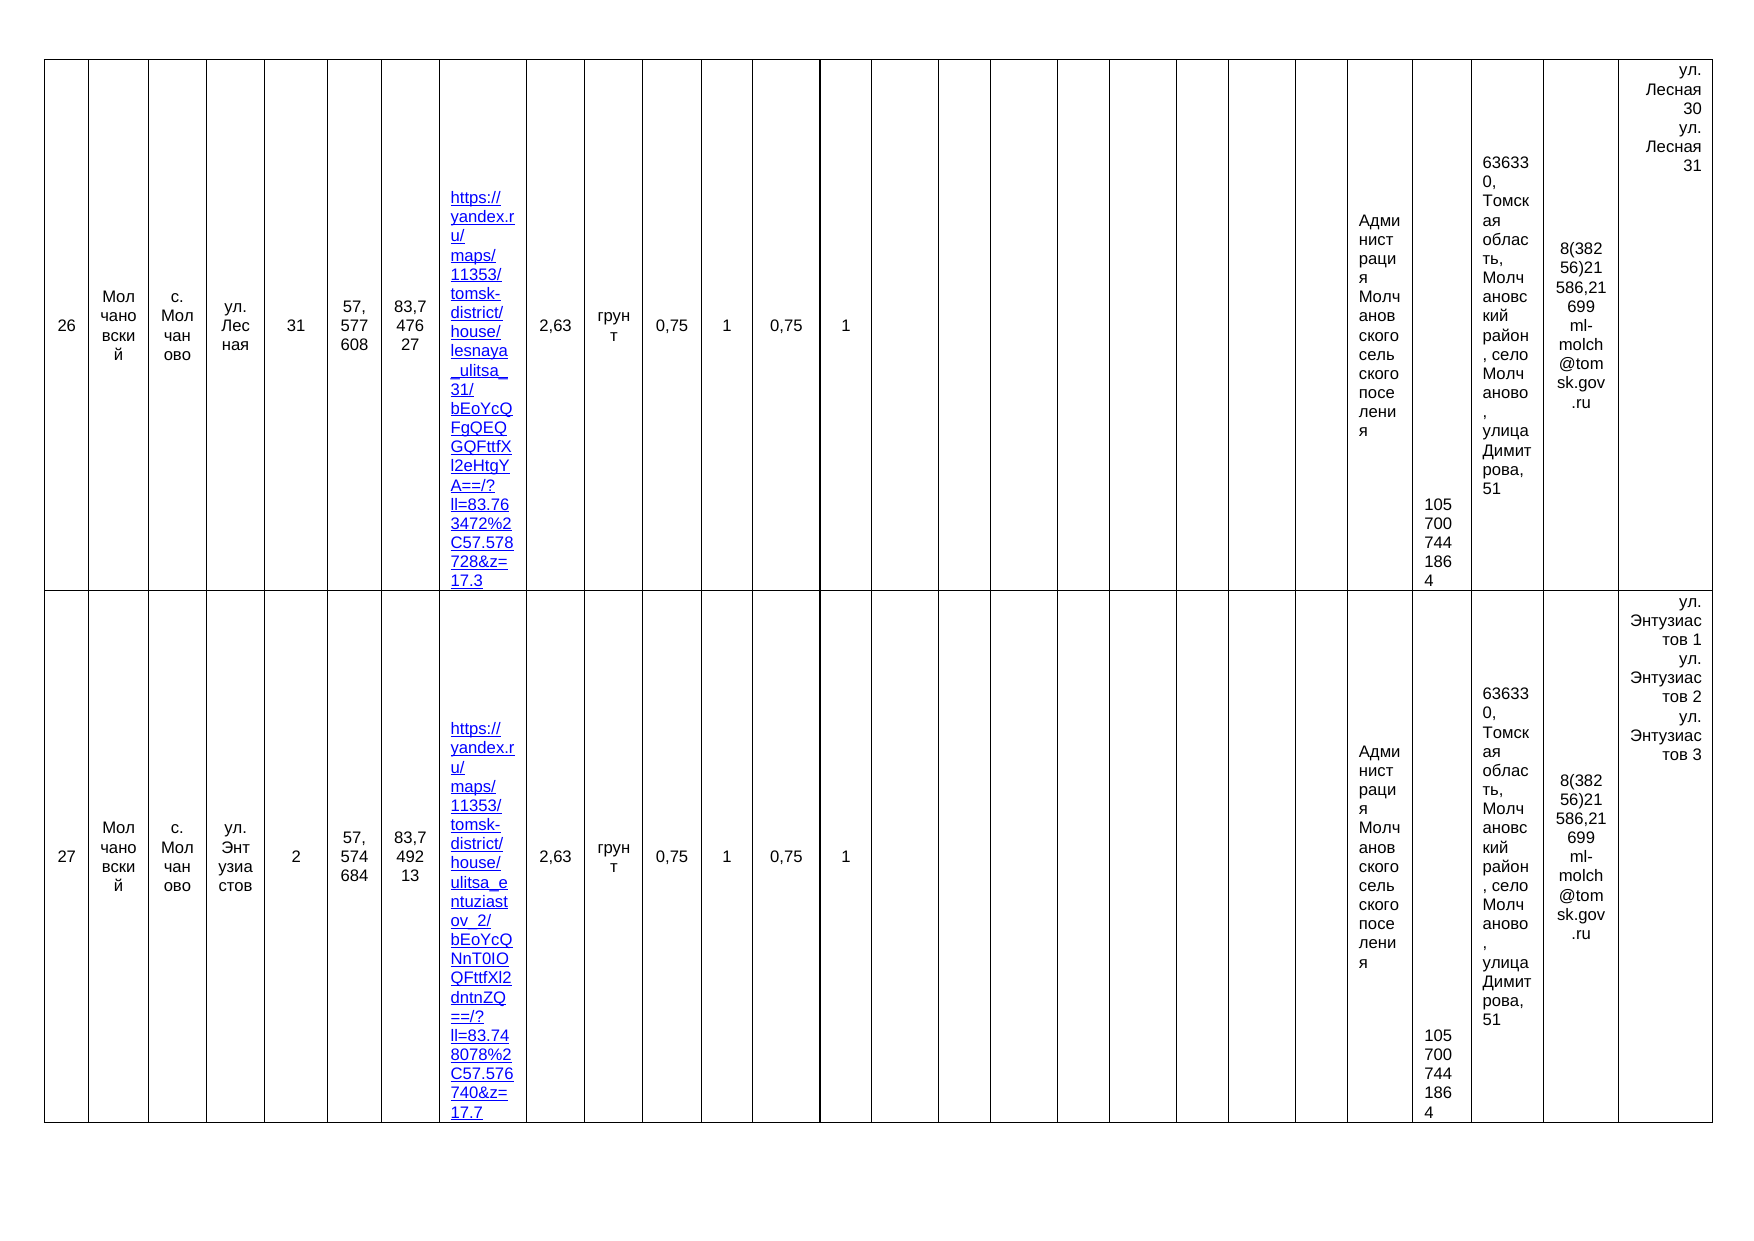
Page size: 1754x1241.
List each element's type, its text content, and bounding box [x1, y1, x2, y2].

table_cell Молчановский [89, 591, 148, 1122]
table_cell [1296, 591, 1347, 1122]
table_cell 1057007441864 [1413, 591, 1471, 1122]
table_cell [939, 60, 990, 590]
table_cell Молчановский [89, 60, 148, 590]
table_cell 26 [45, 60, 88, 590]
table_cell [1296, 60, 1347, 590]
table_cell 27 [45, 591, 88, 1122]
table_cell https://yandex.ru/maps/11353/tomsk-district/house/lesnaya_ulitsa_31/bEoYcQFgQEQGQFttfXl2eHtgYA==/?ll=83.763472%2C57.578728&z=17.3 [440, 60, 526, 590]
table_cell [1058, 591, 1109, 1122]
table_cell 2 [265, 591, 327, 1122]
table_cell [1229, 591, 1295, 1122]
table_cell 2,63 [527, 60, 584, 590]
table_cell грунт [585, 591, 642, 1122]
table_cell 0,75 [643, 591, 701, 1122]
table_cell 1 [821, 60, 871, 590]
table_cell [939, 591, 990, 1122]
table_cell ул. Энтузиастов [207, 591, 264, 1122]
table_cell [1544, 591, 1618, 1122]
table_cell 83,749213 [382, 591, 439, 1122]
table_cell [991, 60, 1057, 590]
table_cell https://yandex.ru/maps/11353/tomsk-district/house/ulitsa_entuziastov_2/bEoYcQNnT0IOQFttfXl2dntnZQ==/?ll=83.748078%2C57.576740&z=17.7 [440, 591, 526, 1122]
table_cell [1058, 60, 1109, 590]
table_cell Администрация Молчановского сельского поселения [1348, 60, 1412, 590]
table_cell 0,75 [753, 60, 819, 590]
table_cell [872, 60, 938, 590]
table_cell 57,577608 [328, 60, 381, 590]
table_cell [1472, 591, 1543, 1122]
table_cell грунт [585, 60, 642, 590]
table_cell [991, 591, 1057, 1122]
table_cell 83,747627 [382, 60, 439, 590]
table_cell [872, 591, 938, 1122]
table_cell 1 [702, 60, 752, 590]
table_cell 2,63 [527, 591, 584, 1122]
table_cell 1057007441864 [1413, 60, 1471, 590]
table_cell с. Молчаново [149, 591, 206, 1122]
table_cell 636330, Томская область, Молчановский район, село Молчаново, улица Димитрова, 51 [1472, 60, 1543, 590]
table_cell 1 [702, 591, 752, 1122]
table_cell 0,75 [643, 60, 701, 590]
table_cell [1110, 591, 1176, 1122]
table_cell ул. Лесная [207, 60, 264, 590]
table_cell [1348, 591, 1412, 1122]
table_cell ул. Лесная 30 ул. Лесная 31 [1619, 60, 1712, 590]
table_cell 57,574684 [328, 591, 381, 1122]
table_cell [1177, 591, 1228, 1122]
table_cell 1 [821, 591, 871, 1122]
table_cell [1110, 60, 1176, 590]
table_cell 0,75 [753, 591, 819, 1122]
table_cell [1177, 60, 1228, 590]
table_cell 31 [265, 60, 327, 590]
table_cell 8(38256)21586,21699 ml-molch@tomsk.gov.ru [1544, 60, 1618, 590]
table_cell ул. Энтузиастов 1 ул. Энтузиастов 2 ул. Энтузиастов 3 [1619, 591, 1712, 1122]
table_cell с. Молчаново [149, 60, 206, 590]
table_cell [1229, 60, 1295, 590]
